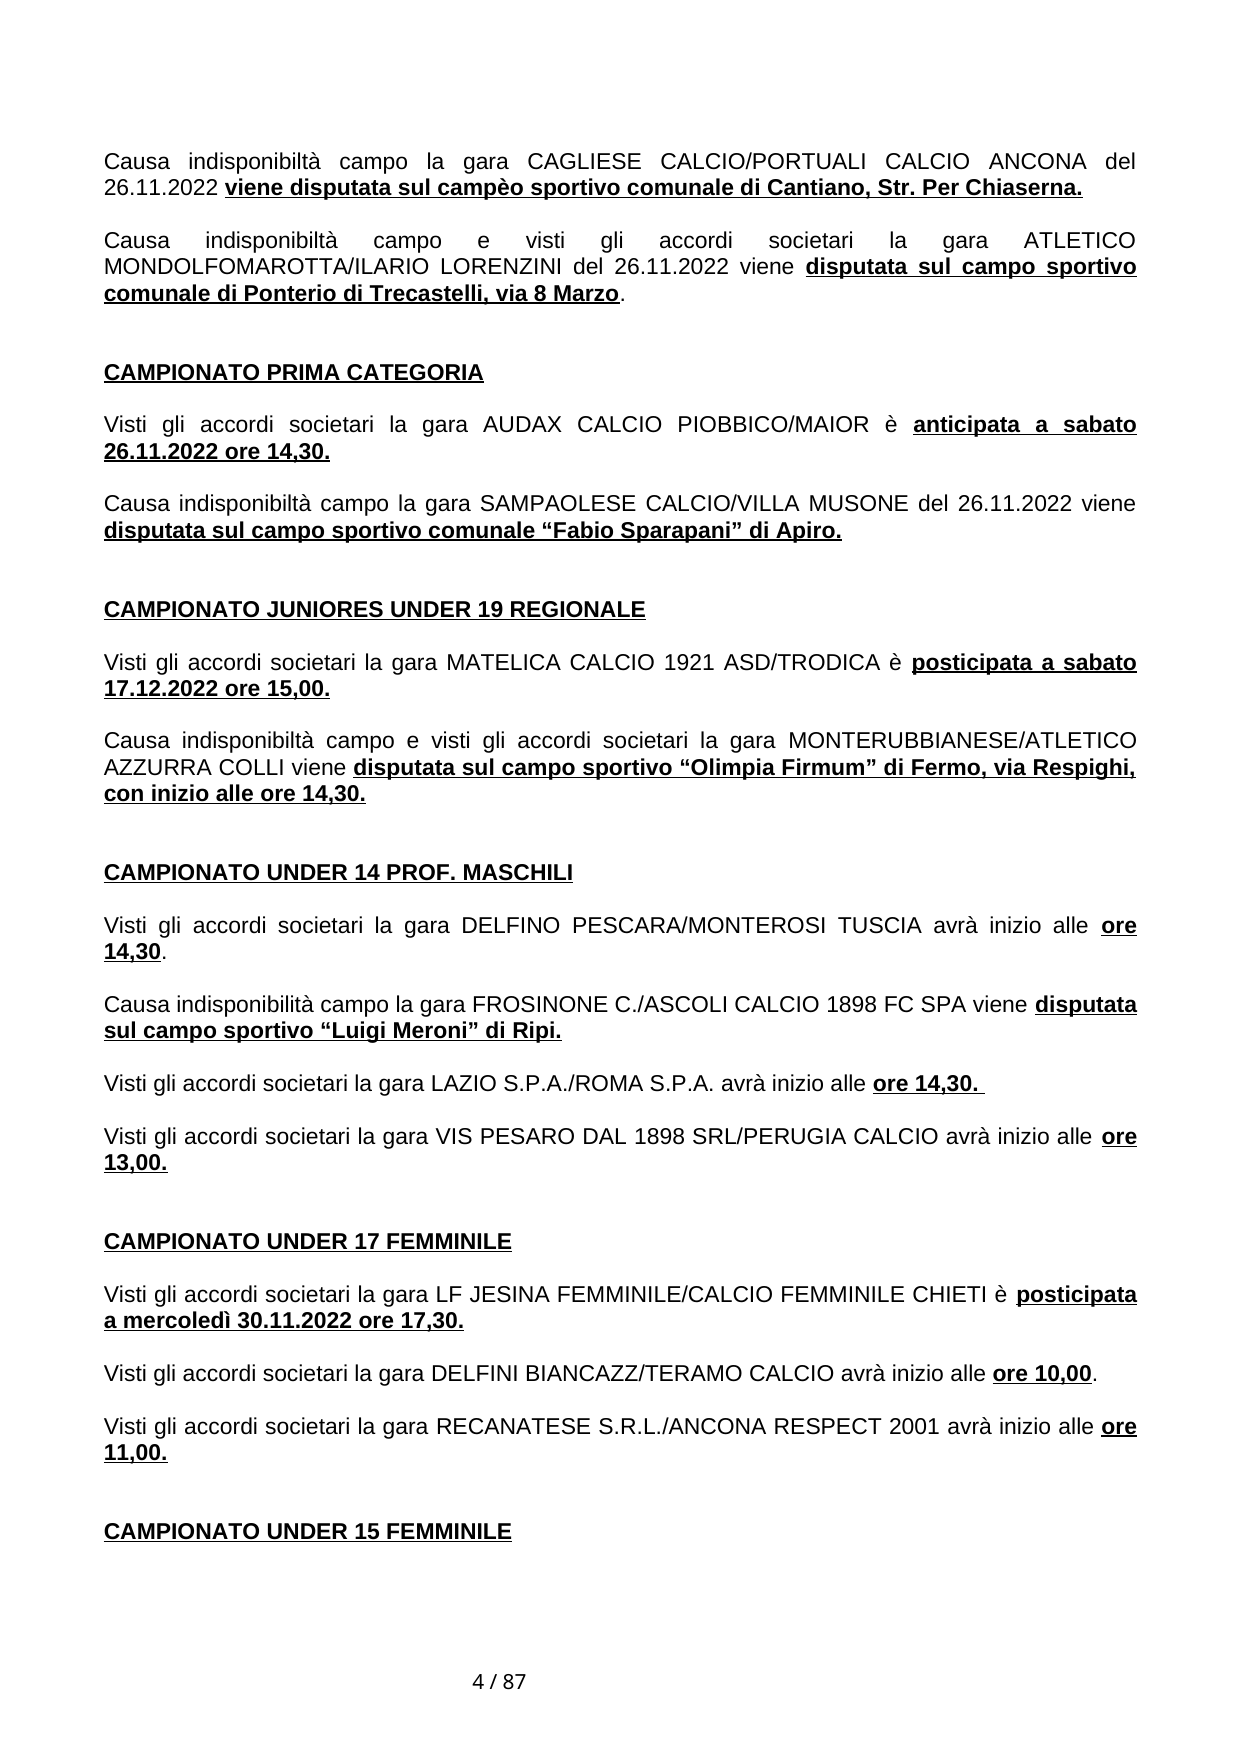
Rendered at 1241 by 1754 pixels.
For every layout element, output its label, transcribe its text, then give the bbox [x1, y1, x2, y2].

text Visti gli accordi societari la gara AUDAX CALCIO PIOBBICO/MAIOR è anticipata a sabato 26.11.2022 ore 14,30. [103, 411, 1137, 464]
text Visti gli accordi societari la gara LAZIO S.P.A./ROMA S.P.A. avrà inizio alle ore 14,30. [103, 1070, 1137, 1096]
text Visti gli accordi societari la gara LF JESINA FEMMINILE/CALCIO FEMMINILE CHIETI è posticipata a mercoledì 30.11.2022 ore 17,30. [103, 1281, 1137, 1334]
text CAMPIONATO PRIMA CATEGORIA [103, 358, 1137, 385]
text CAMPIONATO UNDER 17 FEMMINILE [103, 1228, 1137, 1254]
text Visti gli accordi societari la gara RECANATESE S.R.L./ANCONA RESPECT 2001 avrà inizio alle ore 11,00. [103, 1413, 1137, 1465]
text Causa indisponibiltà campo e visti gli accordi societari la gara MONTERUBBIANESE/ATLETICO AZZURRA COLLI viene disputata sul campo sportivo “Olimpia Firmum” di Fermo, via Respighi, con inizio alle ore 14,30. [103, 727, 1137, 807]
text CAMPIONATO JUNIORES UNDER 19 REGIONALE [103, 596, 1137, 622]
text Visti gli accordi societari la gara DELFINI BIANCAZZ/TERAMO CALCIO avrà inizio alle ore 10,00. [103, 1360, 1137, 1386]
text Visti gli accordi societari la gara VIS PESARO DAL 1898 SRL/PERUGIA CALCIO avrà inizio alle ore 13,00. [103, 1123, 1137, 1176]
text Visti gli accordi societari la gara DELFINO PESCARA/MONTEROSI TUSCIA avrà inizio alle ore 14,30. [103, 912, 1137, 965]
text Causa indisponibiltà campo la gara CAGLIESE CALCIO/PORTUALI CALCIO ANCONA del 26.11.2022 viene disputata sul campèo sportivo comunale di Cantiano, Str. Per Chiaserna. [103, 148, 1137, 200]
text Causa indisponibiltà campo e visti gli accordi societari la gara ATLETICO MONDOLFOMAROTTA/ILARIO LORENZINI del 26.11.2022 viene disputata sul campo sportivo comunale di Ponterio di Trecastelli, via 8 Marzo. [103, 227, 1137, 306]
text CAMPIONATO UNDER 14 PROF. MASCHILI [103, 859, 1137, 886]
text Causa indisponibiltà campo la gara SAMPAOLESE CALCIO/VILLA MUSONE del 26.11.2022 viene disputata sul campo sportivo comunale “Fabio Sparapani” di Apiro. [103, 490, 1137, 543]
text Visti gli accordi societari la gara MATELICA CALCIO 1921 ASD/TRODICA è posticipata a sabato 17.12.2022 ore 15,00. [103, 648, 1137, 701]
text CAMPIONATO UNDER 15 FEMMINILE [103, 1518, 1137, 1544]
text Causa indisponibilità campo la gara FROSINONE C./ASCOLI CALCIO 1898 FC SPA viene disputata sul campo sportivo “Luigi Meroni” di Ripi. [103, 991, 1137, 1044]
